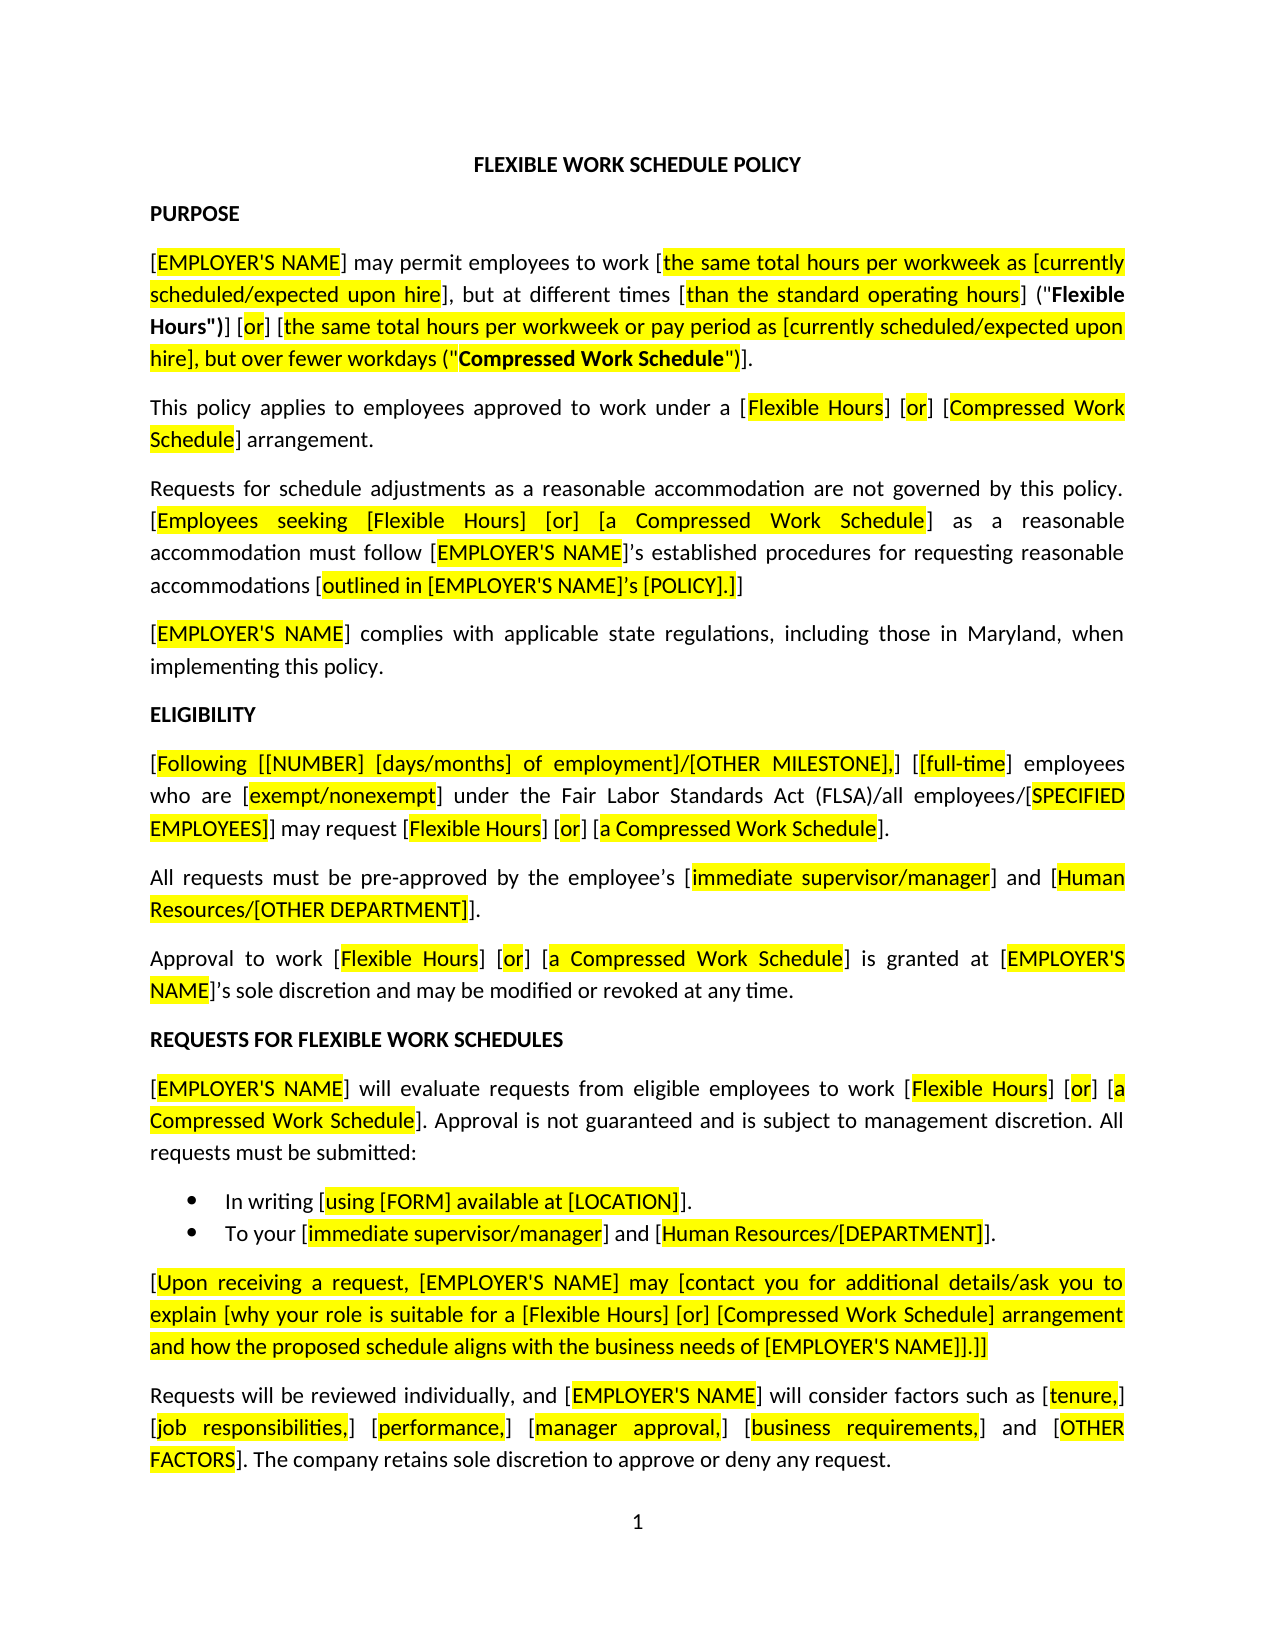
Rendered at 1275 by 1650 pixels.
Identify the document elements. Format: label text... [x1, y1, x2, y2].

text [Upon receiving a request, [EMPLOYER'S NAME] may [contact you for additional details/ask you to explain [why your role is suitable for a [Flexible Hours] [or] [Compressed Work Schedule] arrangement and how the proposed schedule aligns with the business needs of [EMPLOYER'S NAME]].]] [150, 1268, 1125, 1300]
text Requests will be reviewed individually, and [EMPLOYER'S NAME] will consider factors such as [tenure,] [job responsibilities,] [performance,] [manager approval,] [business requirements,] and [OTHER FACTORS]. The company retains sole discretion to approve or deny any request. [150, 1381, 1125, 1473]
text ELIGIBILITY [150, 701, 1125, 729]
list In writing [using [FORM] available at [LOCATION]]. [679, 1187, 1125, 1215]
text [Upon receiving a request, [EMPLOYER'S NAME] may [contact you for additional details/ask you to explain [why your role is suitable for a [Flexible Hours] [or] [Compressed Work Schedule] arrangement and how the proposed schedule aligns with the business needs of [EMPLOYER'S NAME]].]] [150, 1328, 1125, 1360]
text FLEXIBLE WORK SCHEDULE POLICY [150, 150, 1125, 178]
text Approval to work [Flexible Hours] [or] [a Compressed Work Schedule] is granted at [EMPLOYER'S NAME]’s sole discretion and may be modified or revoked at any time. [150, 944, 1125, 1004]
text [Following [[NUMBER] [days/months] of employment]/[OTHER MILESTONE],] [[full-time] employees who are [exempt/nonexempt] under the Fair Labor Standards Act (FLSA)/all employees/[SPECIFIED EMPLOYEES]] may request [Flexible Hours] [or] [a Compressed Work Schedule]. [150, 749, 1125, 842]
text REQUESTS FOR FLEXIBLE WORK SCHEDULES [150, 1025, 1125, 1053]
text [EMPLOYER'S NAME] will evaluate requests from eligible employees to work [Flexible Hours] [or] [a Compressed Work Schedule]. Approval is not guaranteed and is subject to management discretion. All requests must be submitted: [150, 1074, 1125, 1166]
list In writing [using [FORM] available at [LOCATION]]. [187, 1187, 325, 1215]
text PURPOSE [150, 199, 1125, 227]
text Requests for schedule adjustments as a reasonable accommodation are not governed by this policy. [Employees seeking [Flexible Hours] [or] [a Compressed Work Schedule] as a reasonable accommodation must follow [EMPLOYER'S NAME]’s established procedures for requesting reasonable accommodations [outlined in [EMPLOYER'S NAME]’s [POLICY].]] [150, 474, 1125, 599]
text This policy applies to employees approved to work under a [Flexible Hours] [or] [Compressed Work Schedule] arrangement. [150, 393, 1125, 453]
text [EMPLOYER'S NAME] complies with applicable state regulations, including those in Maryland, when implementing this policy. [150, 619, 1125, 680]
text [EMPLOYER'S NAME] may permit employees to work [the same total hours per workweek as [currently scheduled/expected upon hire], but at different times [than the standard operating hours] ("Flexible Hours")] [or] [the same total hours per workweek or pay period as [currently scheduled/expected upon hire], but over fewer workdays ("Compressed Work Schedule")]. [150, 248, 1125, 372]
text All requests must be pre-approved by the employee’s [immediate supervisor/manager] and [Human Resources/[OTHER DEPARTMENT]]. [150, 863, 1125, 923]
